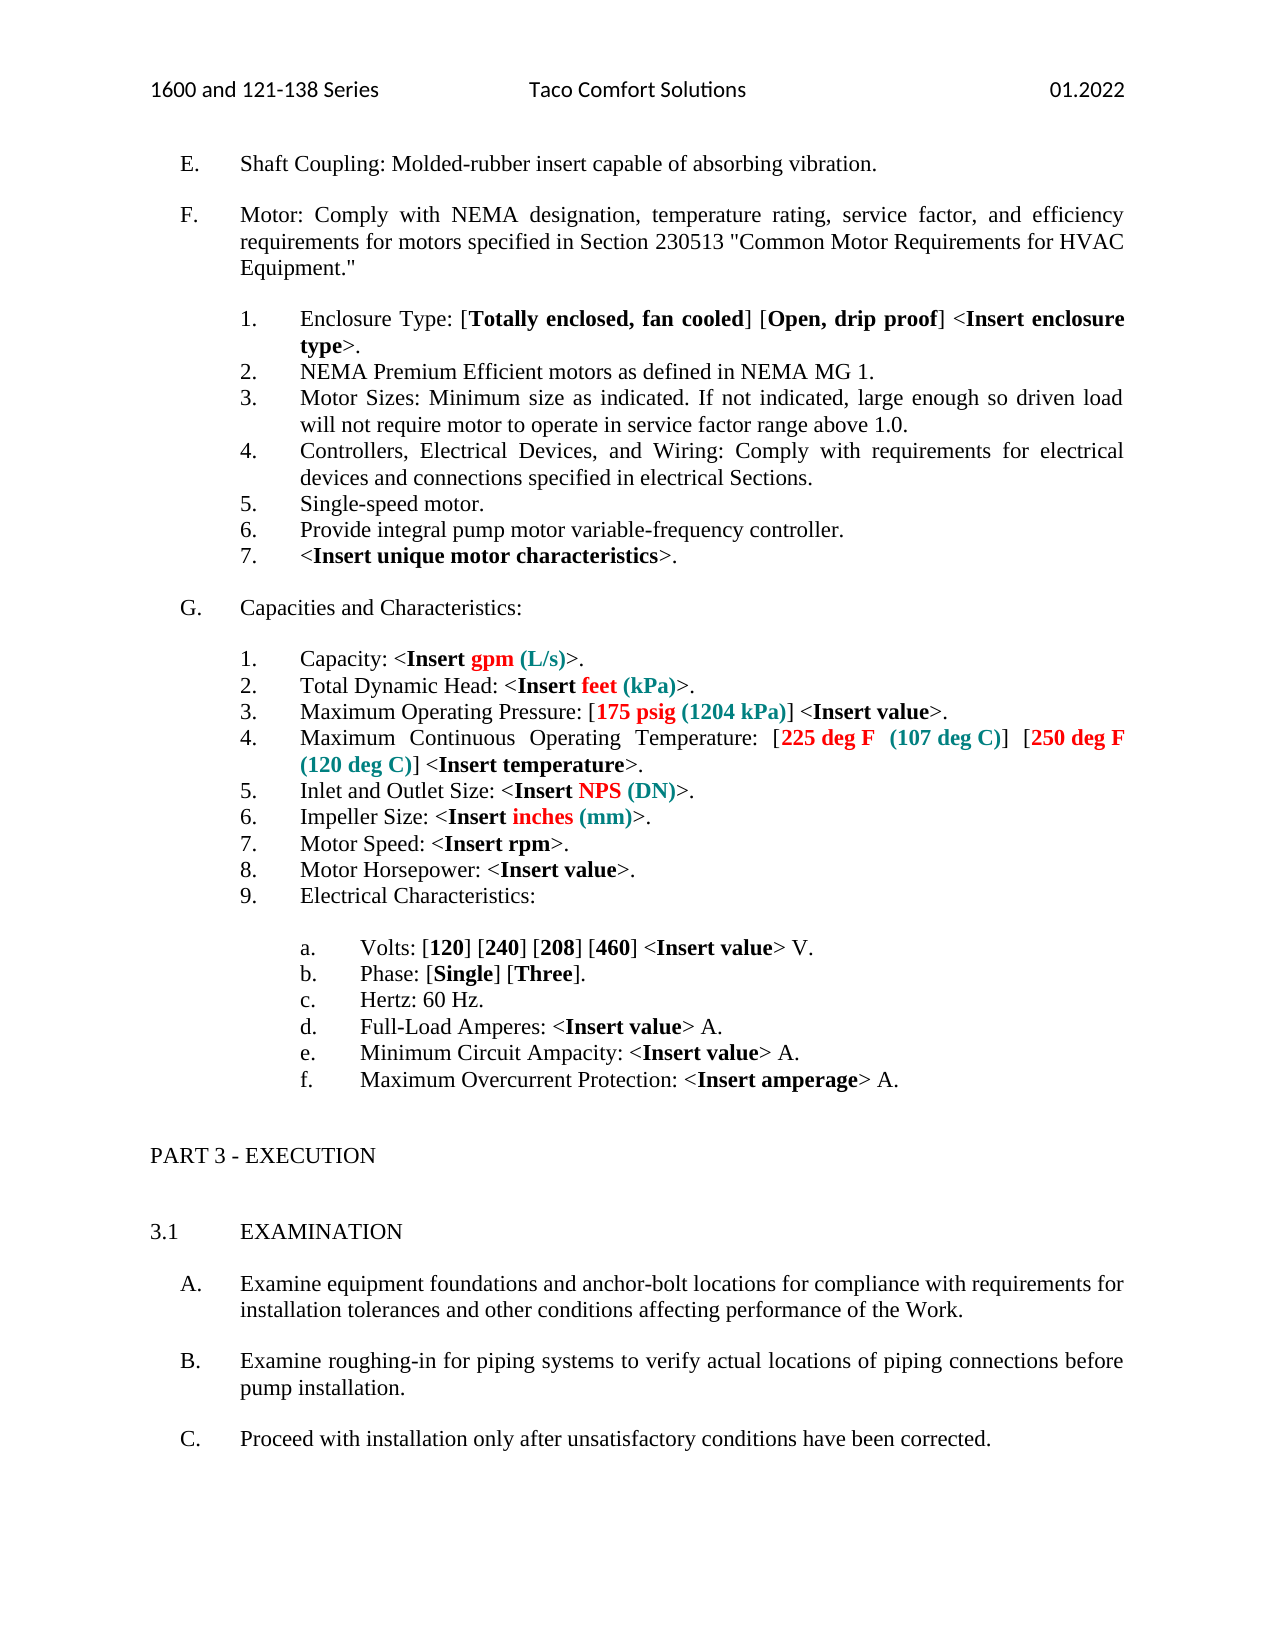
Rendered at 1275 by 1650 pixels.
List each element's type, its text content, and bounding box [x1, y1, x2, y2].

text <Insert unique motor characteristics>. [240, 543, 1125, 569]
text Impeller Size: <Insert inches (mm)>. [240, 803, 1125, 830]
text Motor: Comply with NEMA designation, temperature rating, service factor, and efficiency requirements for motors specified in Section 230513 "Common Motor Requirements for HVAC Equipment." [180, 201, 1125, 280]
text Provide integral pump motor variable-frequency controller. [240, 516, 1125, 543]
text Capacities and Characteristics: [180, 594, 1125, 620]
text Proceed with installation only after unsatisfactory conditions have been corrected. [180, 1425, 1125, 1451]
text Inlet and Outlet Size: <Insert NPS (DN)>. [240, 777, 1125, 803]
text Maximum Operating Pressure: [175 psig (1204 kPa)] <Insert value>. [240, 698, 1125, 724]
text Controllers, Electrical Devices, and Wiring: Comply with requirements for electrical devices and connections specified in electrical Sections. [240, 437, 1125, 490]
text Motor Horsepower: <Insert value>. [240, 856, 1125, 882]
text Single-speed motor. [240, 490, 1125, 516]
text Volts: [120] [240] [208] [460] <Insert value> V. [300, 934, 1125, 960]
text Shaft Coupling: Molded-rubber insert capable of absorbing vibration. [180, 150, 1125, 176]
text Examine equipment foundations and anchor-bolt locations for compliance with requirements for installation tolerances and other conditions affecting performance of the Work. [180, 1270, 1125, 1322]
text Phase: [Single] [Three]. [300, 960, 1125, 987]
text Hertz: 60 Hz. [300, 987, 1125, 1013]
text Minimum Circuit Ampacity: <Insert value> A. [300, 1039, 1125, 1066]
text Motor Sizes: Minimum size as indicated. If not indicated, large enough so driven load will not require motor to operate in service factor range above 1.0. [240, 384, 1125, 437]
text Capacity: <Insert gpm (L/s)>. [240, 645, 1125, 672]
text Total Dynamic Head: <Insert feet (kPa)>. [240, 672, 1125, 698]
text Maximum Overcurrent Protection: <Insert amperage> A. [300, 1066, 1125, 1092]
text EXECUTION [150, 1142, 1125, 1168]
text Electrical Characteristics: [240, 882, 1125, 909]
text Maximum Continuous Operating Temperature: [225 deg F (107 deg C)] [250 deg F (120 deg C)] <Insert temperature>. [240, 724, 1125, 777]
text Motor Speed: <Insert rpm>. [240, 830, 1125, 856]
text Full-Load Amperes: <Insert value> A. [300, 1013, 1125, 1039]
text Examine roughing-in for piping systems to verify actual locations of piping connections before pump installation. [180, 1347, 1125, 1400]
text Enclosure Type: [Totally enclosed, fan cooled] [Open, drip proof] <Insert enclosure type>. [240, 305, 1125, 358]
text NEMA Premium Efficient motors as defined in NEMA MG 1. [240, 358, 1125, 384]
text EXAMINATION [150, 1218, 1125, 1245]
